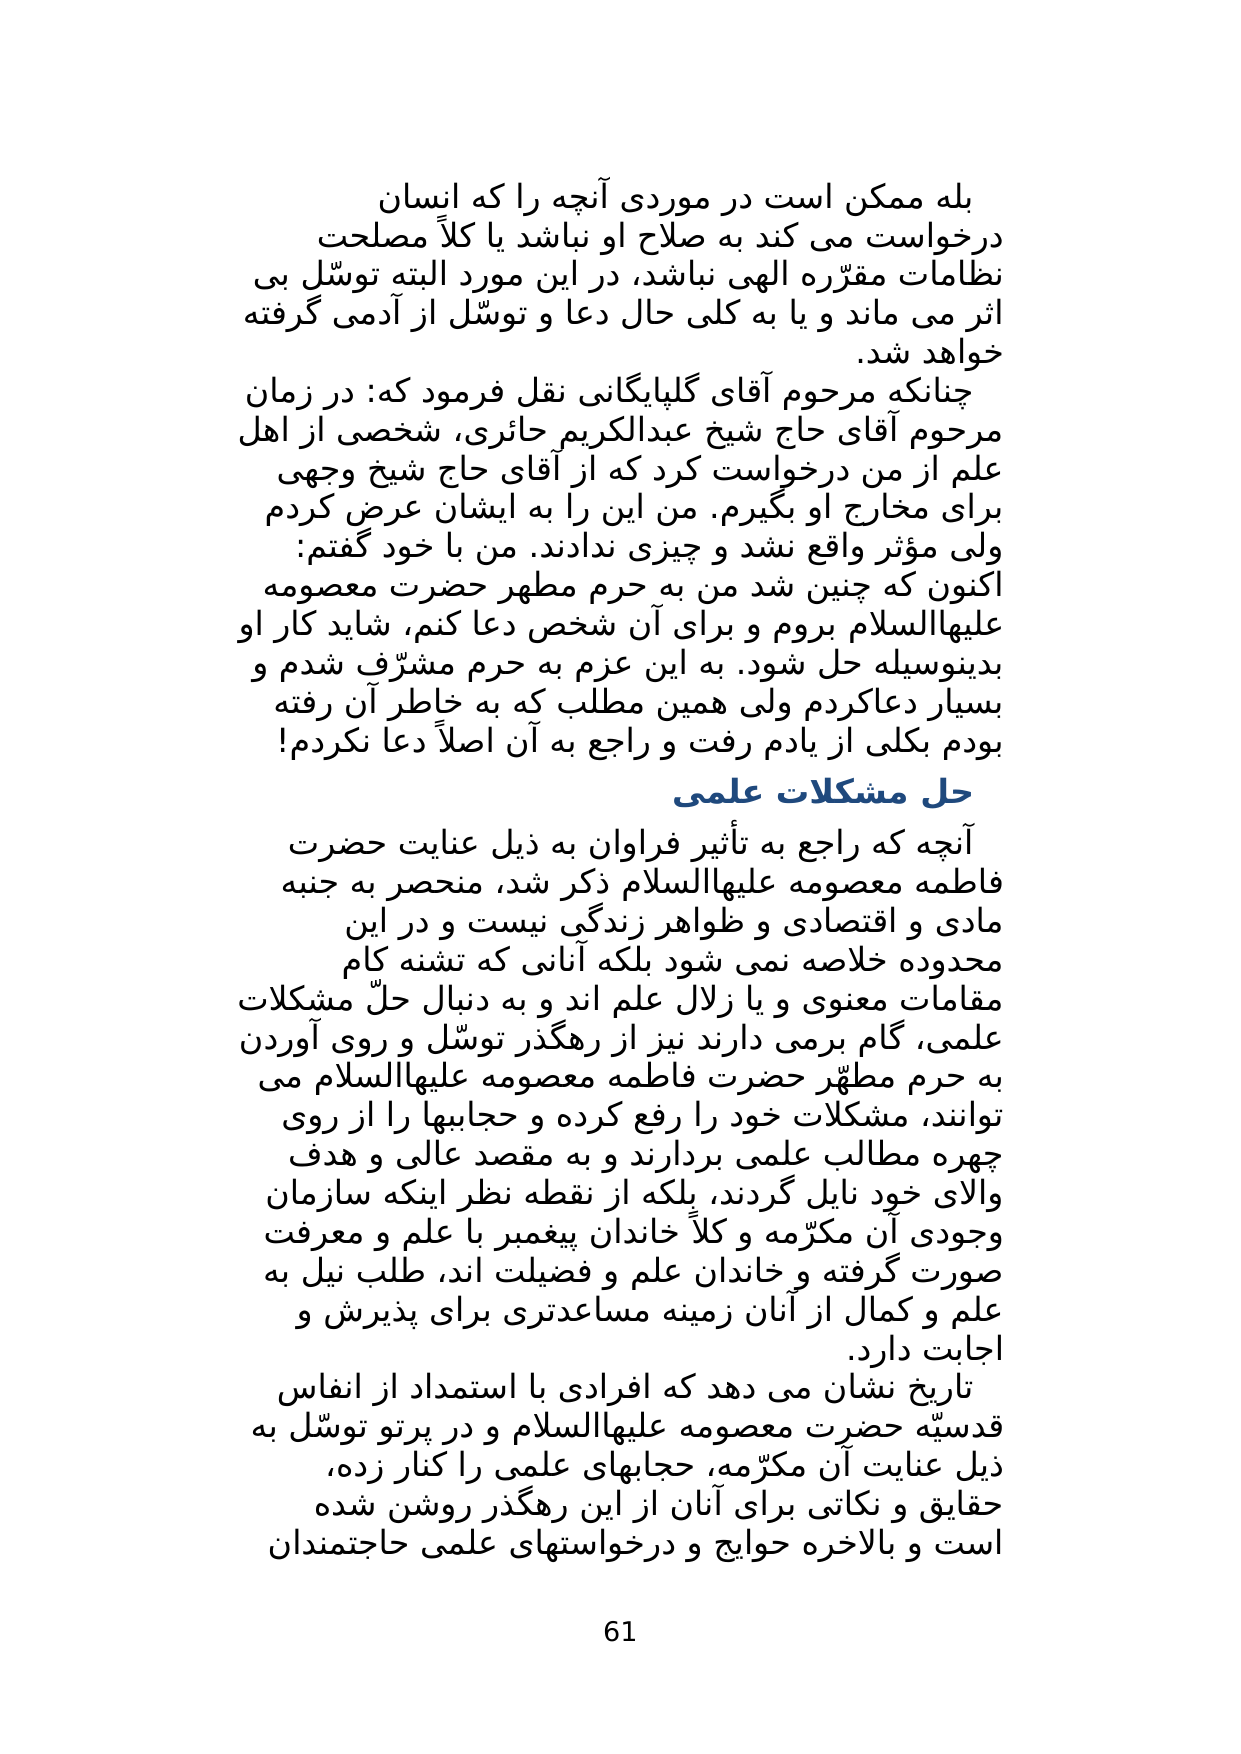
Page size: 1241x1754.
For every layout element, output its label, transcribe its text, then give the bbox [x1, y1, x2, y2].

text چنانكه مرحوم آقاى گلپايگانى نقل فرمود كه: در زمان مرحوم آقاى حاج شيخ عبدالكريم حائرى، شخصى از اهل علم از من درخواست كرد كه از آقاى حاج شيخ وجهى براى مخارج او بگيرم. من اين را به ايشان عرض كردم ولى مؤثر واقع نشد و چيزى ندادند. من با خود گفتم: اكنون كه چنين شد من به حرم مطهر حضرت معصومه عليها‌السلام بروم و براى آن شخص دعا كنم، شايد كار او بدينوسيله حل شود. به اين عزم به حرم مشرّف شدم و بسيار دعاكردم ولى همين مطلب كه به خاطر آن رفته بودم بكلى از يادم رفت و راجع به آن اصلاً دعا نكردم! [236, 371, 1004, 760]
text آنچه كه راجع به تأثير فراوان به ذيل عنايت حضرت فاطمه معصومه عليها‌السلام ذكر شد، منحصر به جنبه مادى و اقتصادى و ظواهر زندگى نيست و در اين محدوده خلاصه نمى شود بلكه آنانى كه تشنه كام مقامات معنوى و يا زلال علم اند و به دنبال حلّ مشكلات علمى، گام برمى دارند نيز از رهگذر توسّل و روى آوردن به حرم مطهّر حضرت فاطمه معصومه عليها‌السلام مى توانند، مشكلات خود را رفع كرده و حجاببها را از روى چهره مطالب علمى بردارند و به مقصد عالى و هدف والاى خود نايل گردند، بلكه از نقطه نظر اينكه سازمان وجودى آن مكرّمه و كلاً خاندان پيغمبر با علم و معرفت صورت گرفته و خاندان علم و فضيلت اند، طلب نيل به علم و كمال از آنان زمينه مساعدترى براى پذيرش و اجابت دارد. [236, 824, 1004, 1368]
subtitle حل مشكلات علمى [236, 772, 1004, 811]
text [236, 1368, 1004, 1562]
text بله ممكن است در موردى آنچه را كه انسان درخواست مى كند به صلاح او نباشد يا كلاً مصلحت نظامات مقرّره الهى نباشد، در اين مورد البته توسّل بى اثر مى ماند و يا به كلى حال دعا و توسّل از آدمى گرفته خواهد شد. [236, 177, 1004, 371]
